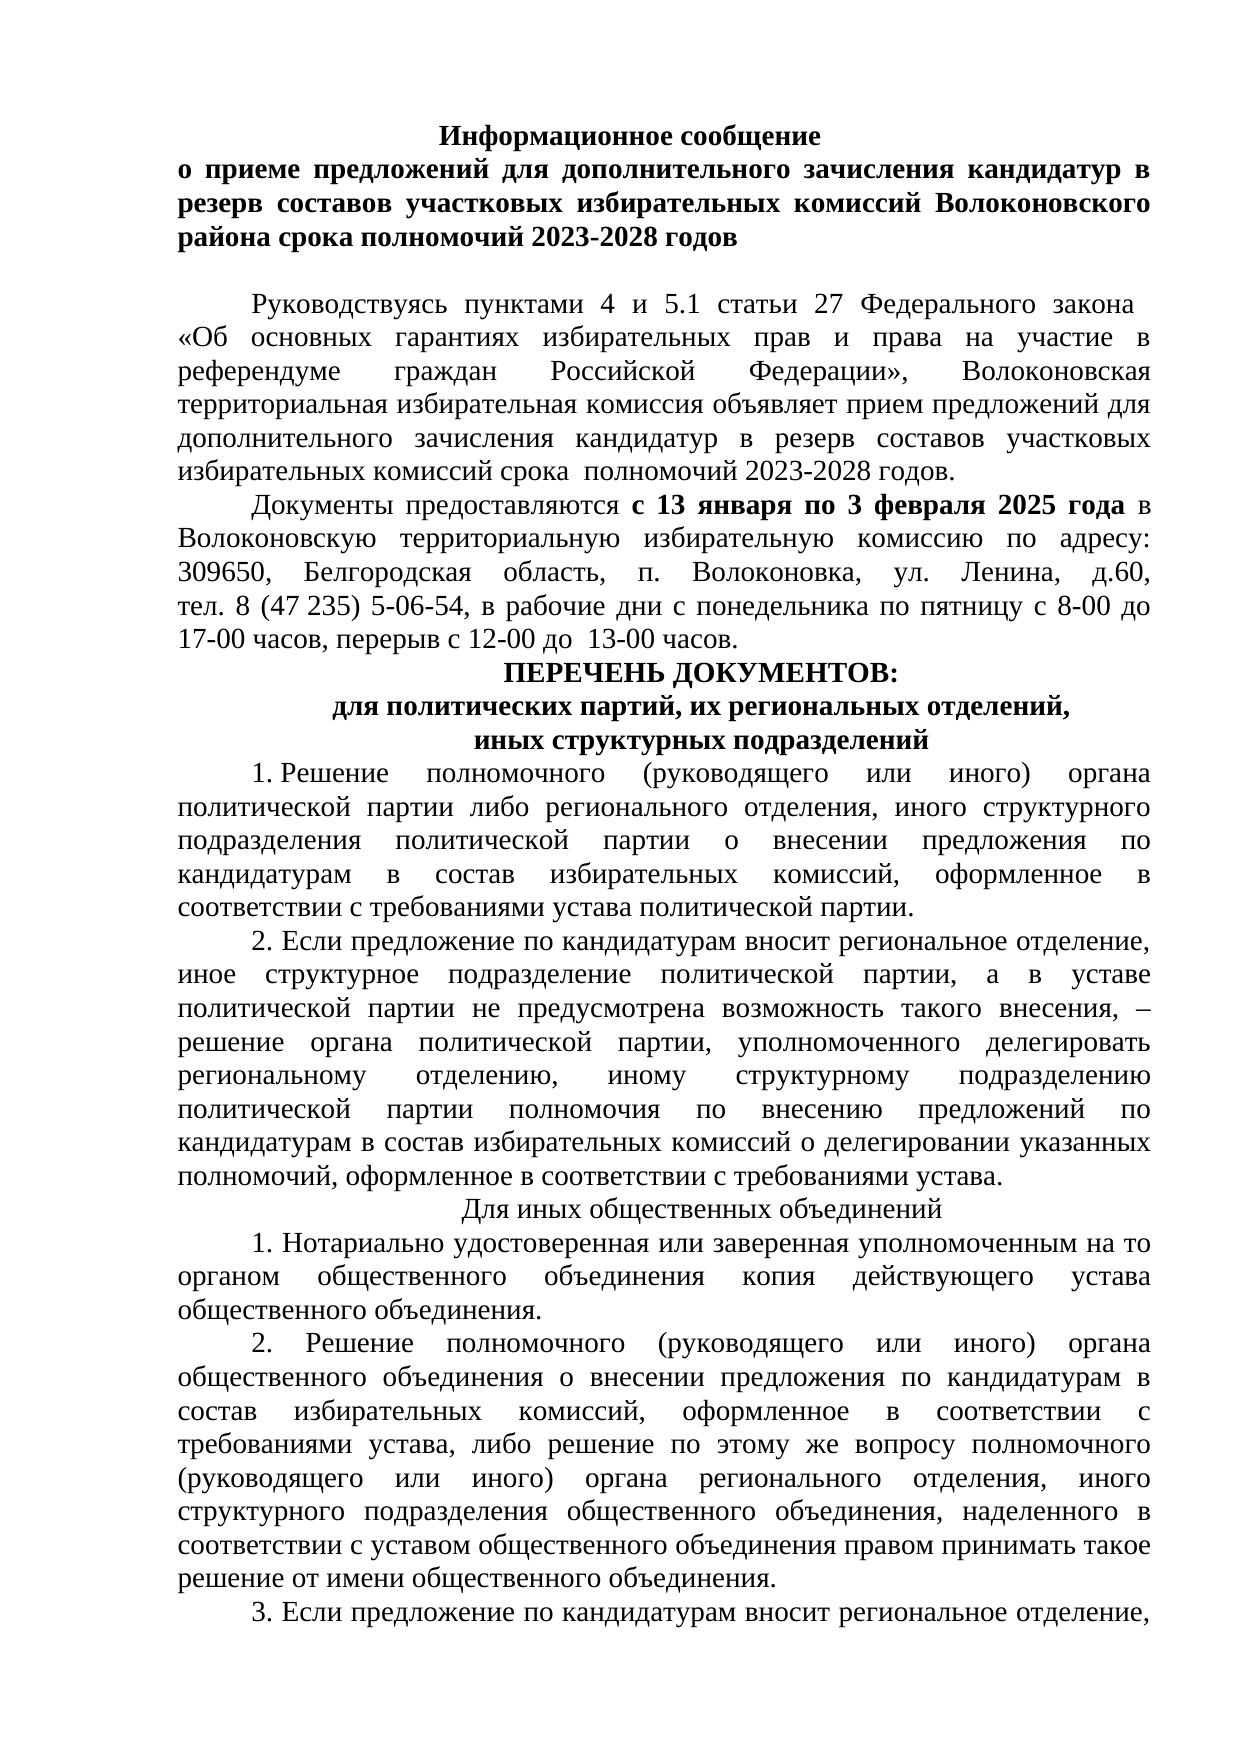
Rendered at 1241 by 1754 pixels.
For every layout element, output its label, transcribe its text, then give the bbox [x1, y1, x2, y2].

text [177, 1594, 1152, 1627]
text Информационное сообщение [177, 118, 871, 152]
text ПЕРЕЧЕНЬ ДОКУМЕНТОВ: [177, 655, 1152, 688]
text 2. Если предложение по кандидатурам вносит региональное отделение, иное структурное подразделение политической партии, а в уставе политической партии не предусмотрена возможность такого внесения, – решение органа политической партии, уполномоченного делегировать региональному отделению, иному структурному подразделению политической партии полномочия по внесению предложений по кандидатурам в состав избирательных комиссий о делегировании указанных полномочий, оформленное в соответствии с требованиями устава. [177, 923, 1152, 1191]
text иных структурных подразделений [177, 722, 1152, 755]
text о приеме предложений для дополнительного зачисления кандидатур в резерв составов участковых избирательных комиссий Волоконовского района срока полномочий 2023-2028 годов [177, 152, 1152, 252]
text 2. Решение полномочного (руководящего или иного) органа общественного объединения о внесении предложения по кандидатурам в состав избирательных комиссий, оформленное в соответствии с требованиями устава, либо решение по этому же вопросу полномочного (руководящего или иного) органа регионального отделения, иного структурного подразделения общественного объединения, наделенного в соответствии с уставом общественного объединения правом принимать такое решение от имени общественного объединения. [177, 1326, 1152, 1594]
text Документы предоставляются с 13 января по 3 февраля 2025 года в Волоконовскую территориальную избирательную комиссию по адресу: 309650, Белгородская область, п. Волоконовка, ул. Ленина, д.60, тел. 8 (47 235) 5-06-54, в рабочие дни с понедельника по пятницу с 8-00 до 17-00 часов, перерыв с 12-00 до 13-00 часов. [177, 487, 1152, 655]
text Для иных общественных объединений [177, 1191, 1152, 1225]
text для политических партий, их региональных отделений, [177, 688, 1152, 722]
text 1. Нотариально удостоверенная или заверенная уполномоченным на то органом общественного объединения копия действующего устава общественного объединения. [177, 1225, 1152, 1326]
text Руководствуясь пунктами 4 и 5.1 статьи 27 Федерального закона «Об основных гарантиях избирательных прав и права на участие в референдуме граждан Российской Федерации», Волоконовская территориальная избирательная комиссия объявляет прием предложений для дополнительного зачисления кандидатур в резерв составов участковых избирательных комиссий срока полномочий 2023-2028 годов. [177, 286, 1152, 487]
text 1. Решение полномочного (руководящего или иного) органа политической партии либо регионального отделения, иного структурного подразделения политической партии о внесении предложения по кандидатурам в состав избирательных комиссий, оформленное в соответствии с требованиями устава политической партии. [177, 755, 1152, 923]
